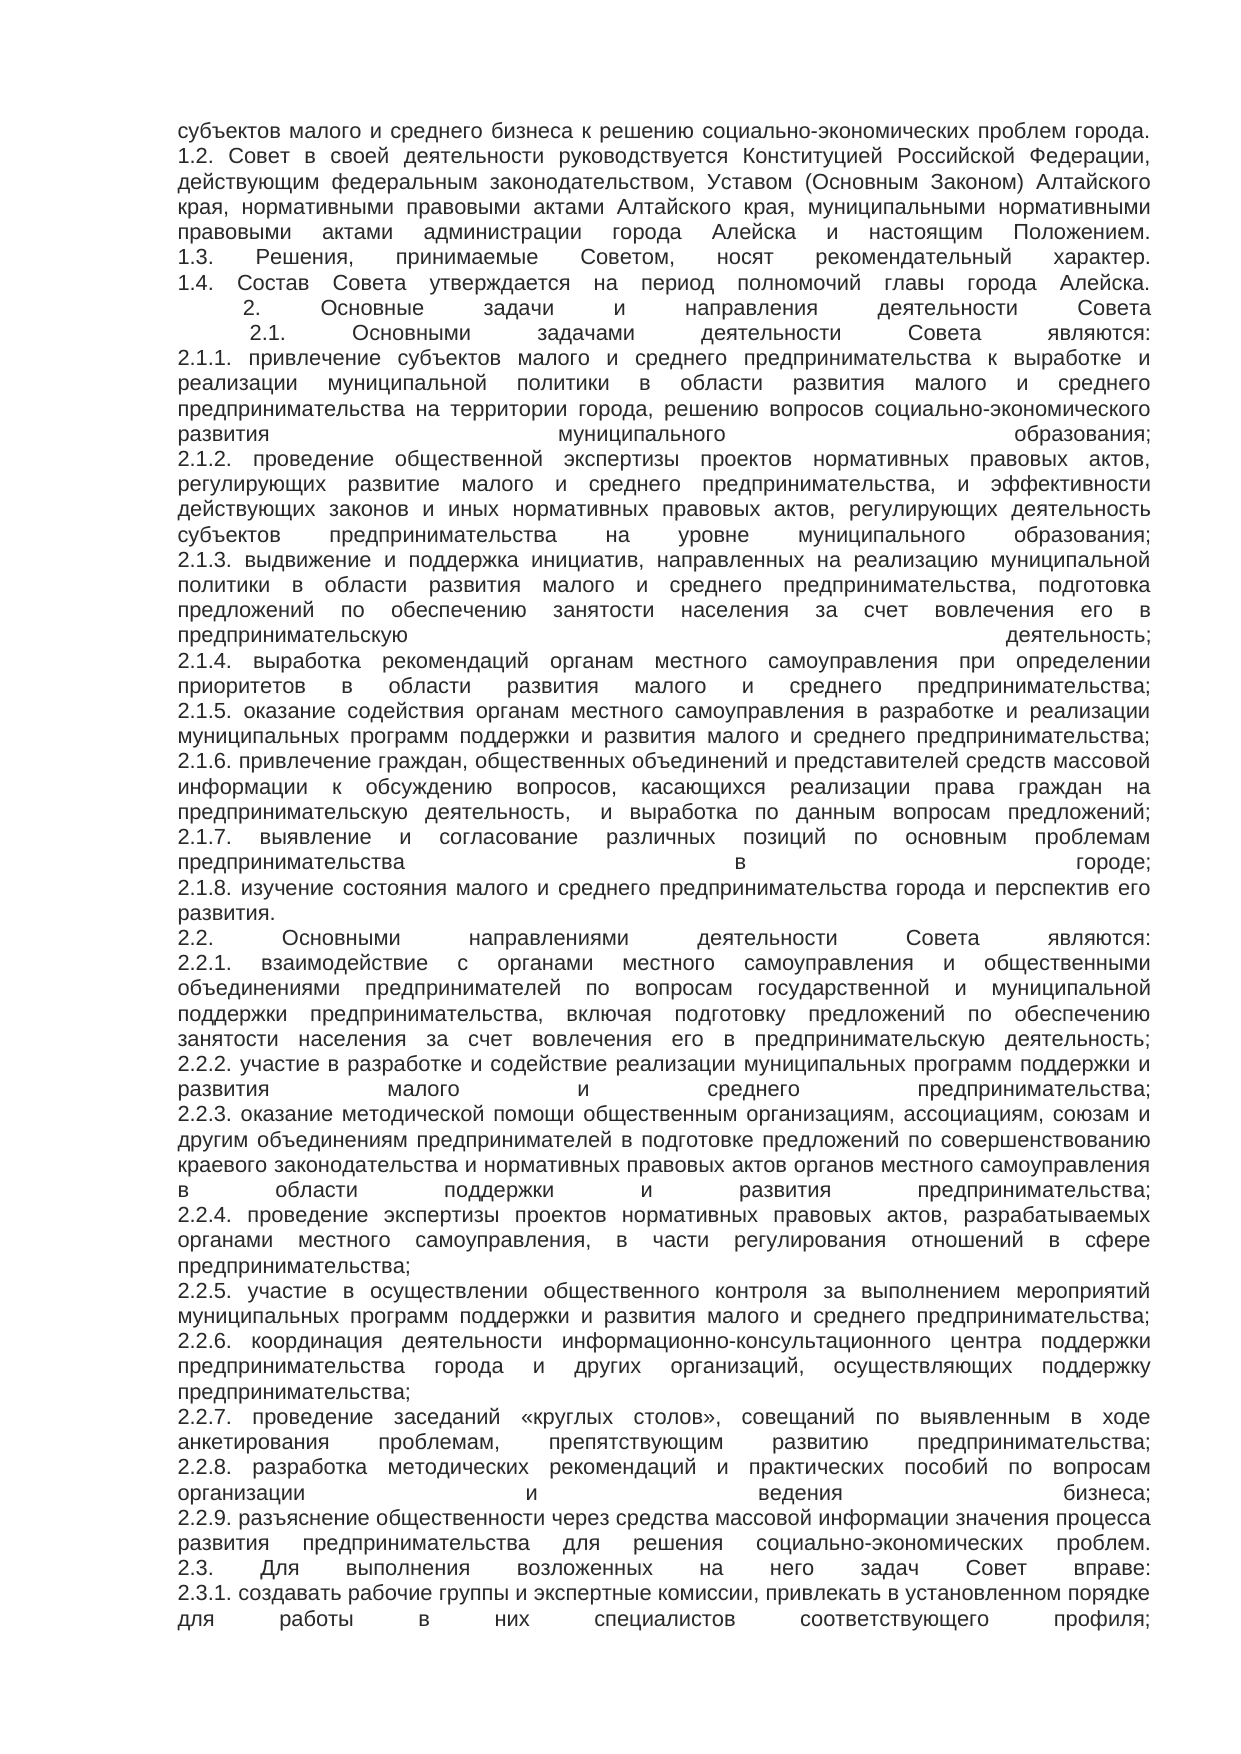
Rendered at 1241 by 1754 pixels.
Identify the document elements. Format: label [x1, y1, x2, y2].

text [177, 118, 1152, 1631]
